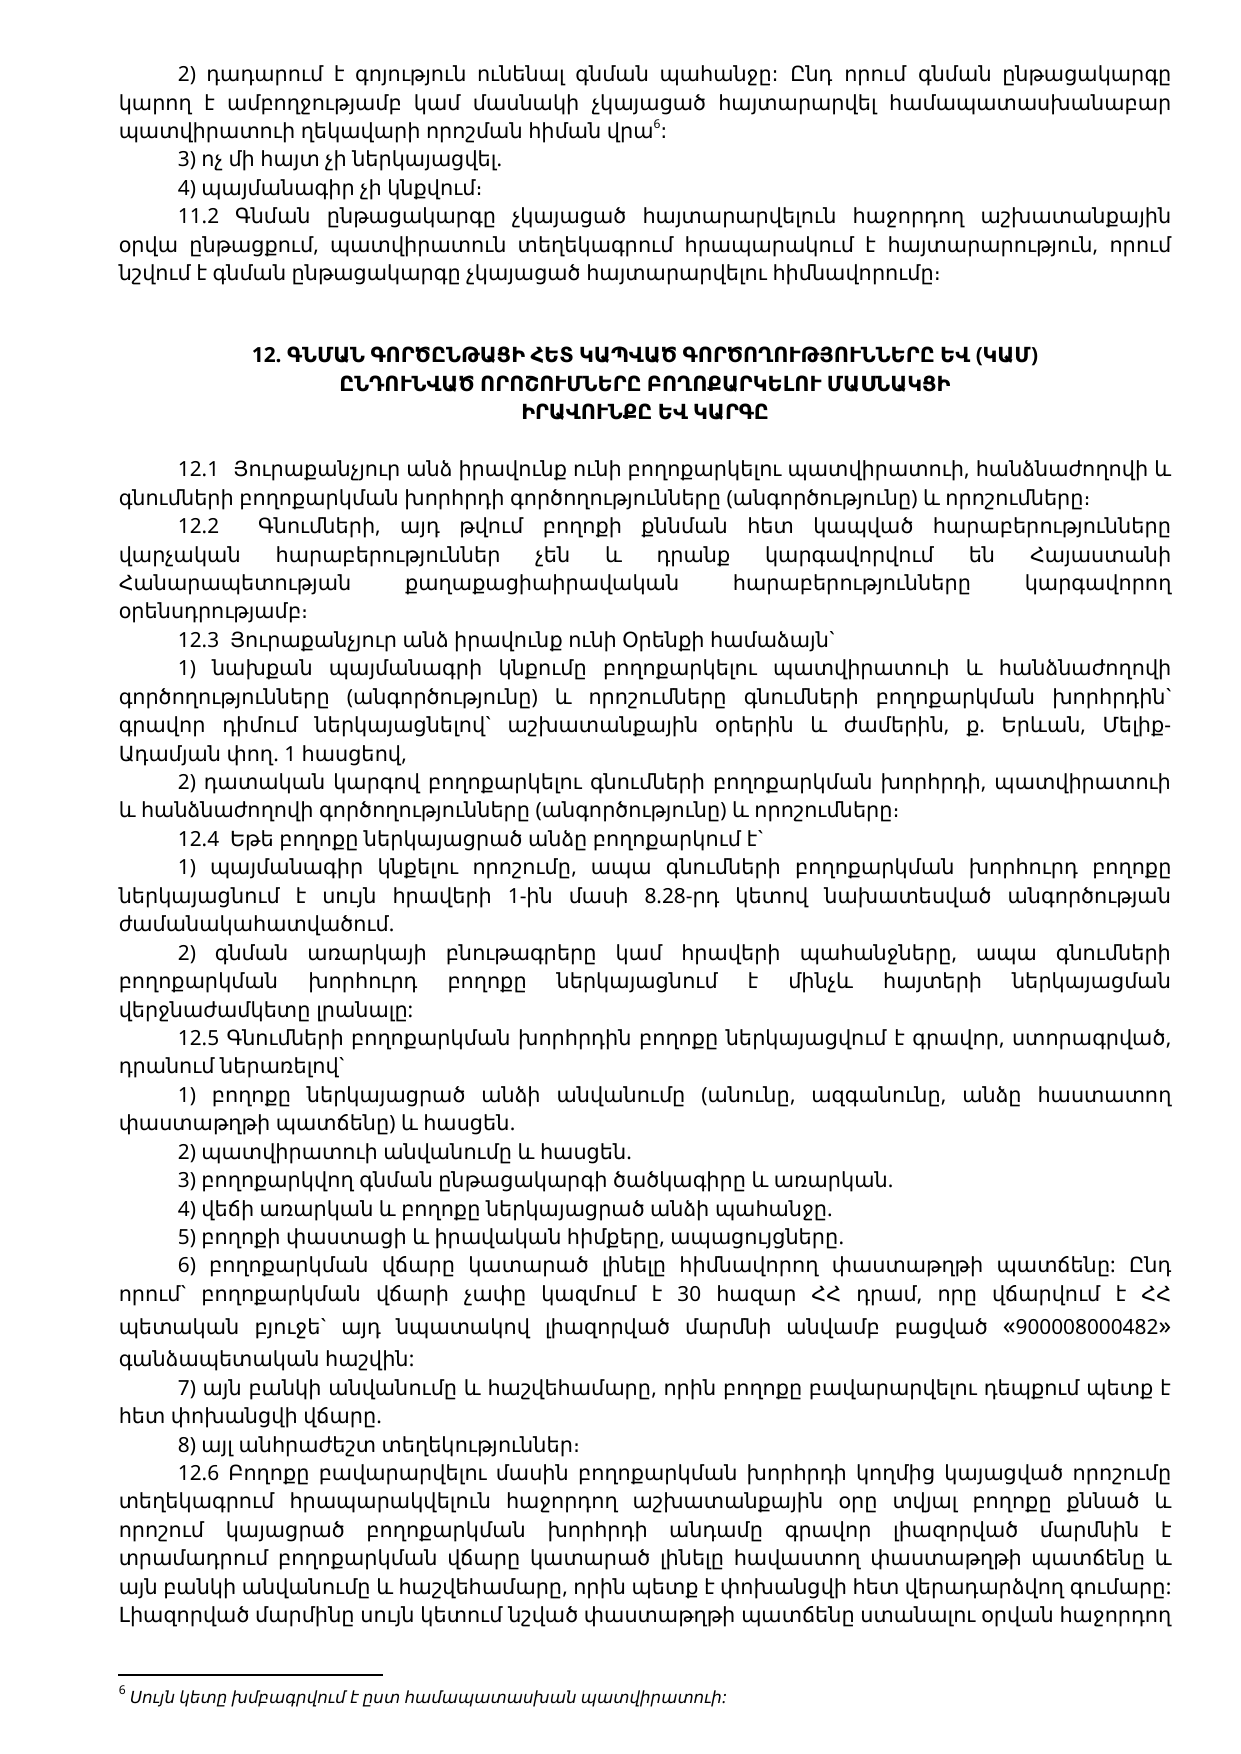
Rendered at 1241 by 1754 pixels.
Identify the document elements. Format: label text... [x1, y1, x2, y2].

text 2) դատական կարգով բողոքարկելու գնումների բողոքարկման խորհրդի, պատվիրատուի և հանձնաժողովի գործողությունները (անգործությունը) և որոշումները։ [118, 767, 1171, 824]
text 12.3 Յուրաքանչյուր անձ իրավունք ունի Օրենքի համաձայն` [118, 625, 1171, 653]
text 1) բողոքը ներկայացրած անձի անվանումը (անունը, ազգանունը, անձը հաստատող փաստաթղթի պատճենը) և հասցեն. [118, 1080, 1171, 1137]
text 1) պայմանագիր կնքելու որոշումը, ապա գնումների բողոքարկման խորհուրդ բողոքը ներկայացնում է սույն հրավերի 1-ին մասի 8.28-րդ կետով նախատեսված անգործության ժամանակահատվածում. [118, 852, 1171, 938]
text ԸՆԴՈՒՆՎԱԾ ՈՐՈՇՈՒՄՆԵՐԸ ԲՈՂՈՔԱՐԿԵԼՈՒ ՄԱՍՆԱԿՑԻ [118, 369, 1171, 397]
text 4) վեճի առարկան և բողոքը ներկայացրած անձի պահանջը. [118, 1194, 1171, 1222]
text 5) բողոքի փաստացի և իրավական հիմքերը, ապացույցները. [118, 1222, 1171, 1251]
text 3) ոչ մի հայտ չի ներկայացվել. [118, 144, 1171, 173]
text 3) բողոքարկվող գնման ընթացակարգի ծածկագիրը և առարկան. [118, 1165, 1171, 1194]
text 6) բողոքարկման վճարը կատարած լինելը հիմնավորող փաստաթղթի պատճենը: Ընդ որում` բողոքարկման վճարի չափը կազմում է 30 հազար ՀՀ դրամ, որը վճարվում է ՀՀ պետական բյուջե` այդ նպատակով լիազորված մարմնի անվամբ բացված «900008000482» գանձապետական հաշվին: [118, 1251, 1171, 1373]
text 12.5 Գնումների բողոքարկման խորհրդին բողոքը ներկայացվում է գրավոր, ստորագրված, դրանում ներառելով` [118, 1023, 1171, 1080]
text ԻՐԱՎՈՒՆՔԸ ԵՎ ԿԱՐԳԸ [118, 397, 1171, 426]
text 2) պատվիրատուի անվանումը և հասցեն. [118, 1137, 1171, 1165]
text 7) այն բանկի անվանումը և հաշվեհամարը, որին բողոքը բավարարվելու դեպքում պետք է հետ փոխանցվի վճարը. [118, 1373, 1171, 1430]
text 2) դադարում է գոյություն ունենալ գնման պահանջը: Ընդ որում գնման ընթացակարգը կարող է ամբողջությամբ կամ մասնակի չկայացած հայտարարվել համապատասխանաբար պատվիրատուի ղեկավարի որոշման հիման վրա: [118, 59, 1171, 144]
text 12.1 Յուրաքանչյուր անձ իրավունք ունի բողոքարկելու պատվիրատուի, հանձնաժողովի և գնումների բողոքարկման խորհրդի գործողությունները (անգործությունը) և որոշումները։ [118, 454, 1171, 511]
text 12.4 Եթե բողոքը ներկայացրած անձը բողոքարկում է` [118, 824, 1171, 852]
text 4) պայմանագիր չի կնքվում։ [118, 173, 1171, 201]
text 12.2 Գնումների, այդ թվում բողոքի քննման հետ կապված հարաբերությունները վարչական հարաբերություններ չեն և դրանք կարգավորվում են Հայաստանի Հանարապետության քաղաքացիաիրավական հարաբերությունները կարգավորող օրենսդրությամբ։ [118, 511, 1171, 625]
text 8) այլ անհրաժեշտ տեղեկություններ։ [118, 1430, 1171, 1458]
text 12. ԳՆՄԱՆ ԳՈՐԾԸՆԹԱՑԻ ՀԵՏ ԿԱՊՎԱԾ ԳՈՐԾՈՂՈՒԹՅՈՒՆՆԵՐԸ ԵՎ (ԿԱՄ) [118, 341, 1171, 369]
text 11.2 Գնման ընթացակարգը չկայացած հայտարարվելուն հաջորդող աշխատանքային օրվա ընթացքում, պատվիրատուն տեղեկագրում հրապարակում է հայտարարություն, որում նշվում է գնման ընթացակարգը չկայացած հայտարարվելու հիմնավորումը։ [118, 201, 1171, 287]
text 2) գնման առարկայի բնութագրերը կամ հրավերի պահանջները, ապա գնումների բողոքարկման խորհուրդ բողոքը ներկայացնում է մինչև հայտերի ներկայացման վերջնաժամկետը լրանալը: [118, 938, 1171, 1023]
text 1) նախքան պայմանագրի կնքումը բողոքարկելու պատվիրատուի և հանձնաժողովի գործողությունները (անգործությունը) և որոշումները գնումների բողոքարկման խորհրդին` գրավոր դիմում ներկայացնելով` աշխատանքային օրերին և ժամերին, ք. Երևան, Մելիք-Ադամյան փող. 1 հասցեով, [118, 653, 1171, 767]
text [118, 1458, 1171, 1629]
